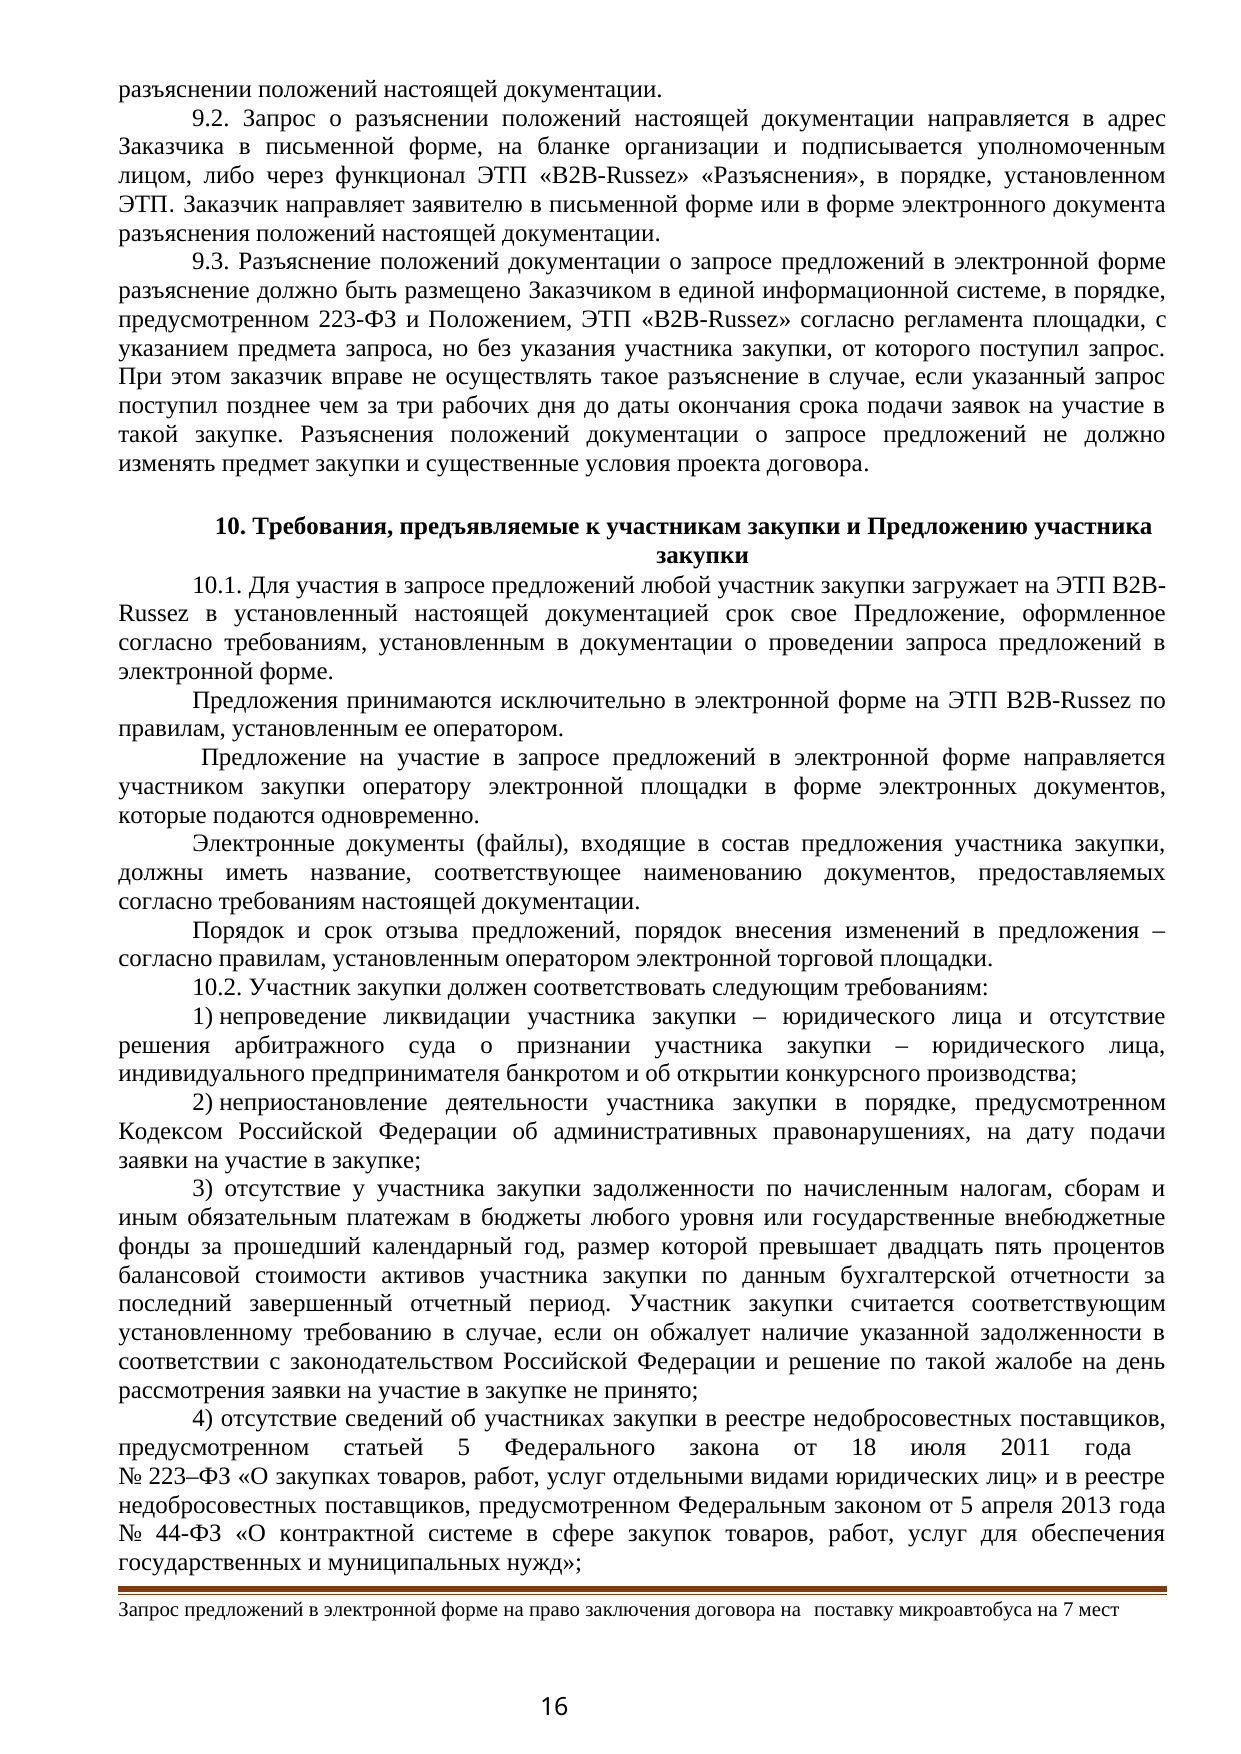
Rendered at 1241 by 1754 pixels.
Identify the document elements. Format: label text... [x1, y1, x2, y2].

subtitle Требования, предъявляемые к участникам закупки и Предложению участника закупки [201, 511, 1167, 570]
text 10.2. Участник закупки должен соответствовать следующим требованиям: [118, 972, 1167, 1001]
text 2) неприостановление деятельности участника закупки в порядке, предусмотренном Кодексом Российской Федерации об административных правонарушениях, на дату подачи заявки на участие в закупке; [118, 1087, 1167, 1173]
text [118, 74, 1167, 103]
text Электронные документы (файлы), входящие в состав предложения участника закупки, должны иметь название, соответствующее наименованию документов, предоставляемых согласно требованиям настоящей документации. [118, 828, 1167, 915]
text 3) отсутствие у участника закупки задолженности по начисленным налогам, сборам и иным обязательным платежам в бюджеты любого уровня или государственные внебюджетные фонды за прошедший календарный год, размер которой превышает двадцать пять процентов балансовой стоимости активов участника закупки по данным бухгалтерской отчетности за последний завершенный отчетный период. Участник закупки считается соответствующим установленному требованию в случае, если он обжалует наличие указанной задолженности в соответствии с законодательством Российской Федерации и решение по такой жалобе на день рассмотрения заявки на участие в закупке не принято; [118, 1173, 1167, 1403]
text 9.2. Запрос о разъяснении положений настоящей документации направляется в адрес Заказчика в письменной форме, на бланке организации и подписывается уполномоченным лицом, либо через функционал ЭТП «B2B-Russez» «Разъяснения», в порядке, установленном ЭТП. Заказчик направляет заявителю в письменной форме или в форме электронного документа разъяснения положений настоящей документации. [118, 103, 1167, 246]
text 9.3. Разъяснение положений документации о запросе предложений в электронной форме разъяснение должно быть размещено Заказчиком в единой информационной системе, в порядке, предусмотренном 223-ФЗ и Положением, ЭТП «B2B-Russez» согласно регламента площадки, с указанием предмета запроса, но без указания участника закупки, от которого поступил запрос. При этом заказчик вправе не осуществлять такое разъяснение в случае, если указанный запрос поступил позднее чем за три рабочих дня до даты окончания срока подачи заявок на участие в такой закупке. Разъяснения положений документации о запросе предложений не должно изменять предмет закупки и существенные условия проекта договора. [118, 246, 1167, 476]
text Предложения принимаются исключительно в электронной форме на ЭТП B2B-Russez по правилам, установленным ее оператором. [118, 685, 1167, 742]
text 4) отсутствие сведений об участниках закупки в реестре недобросовестных поставщиков, предусмотренном статьей 5 Федерального закона от 18 июля 2011 года № 223–ФЗ «О закупках товаров, работ, услуг отдельными видами юридических лиц» и в реестре недобросовестных поставщиков, предусмотренном Федеральным законом от 5 апреля 2013 года № 44-ФЗ «О контрактной системе в сфере закупок товаров, работ, услуг для обеспечения государственных и муниципальных нужд»; [118, 1403, 1167, 1576]
text 10.1. Для участия в запросе предложений любой участник закупки загружает на ЭТП B2B-Russez в установленный настоящей документацией срок свое Предложение, оформленное согласно требованиям, установленным в документации о проведении запроса предложений в электронной форме. [118, 570, 1167, 685]
text Предложение на участие в запросе предложений в электронной форме направляется участником закупки оператору электронной площадки в форме электронных документов, которые подаются одновременно. [118, 742, 1167, 828]
text 1) непроведение ликвидации участника закупки – юридического лица и отсутствие решения арбитражного суда о признании участника закупки – юридического лица, индивидуального предпринимателя банкротом и об открытии конкурсного производства; [118, 1001, 1167, 1087]
text Порядок и срок отзыва предложений, порядок внесения изменений в предложения – согласно правилам, установленным оператором электронной торговой площадки. [118, 915, 1167, 972]
